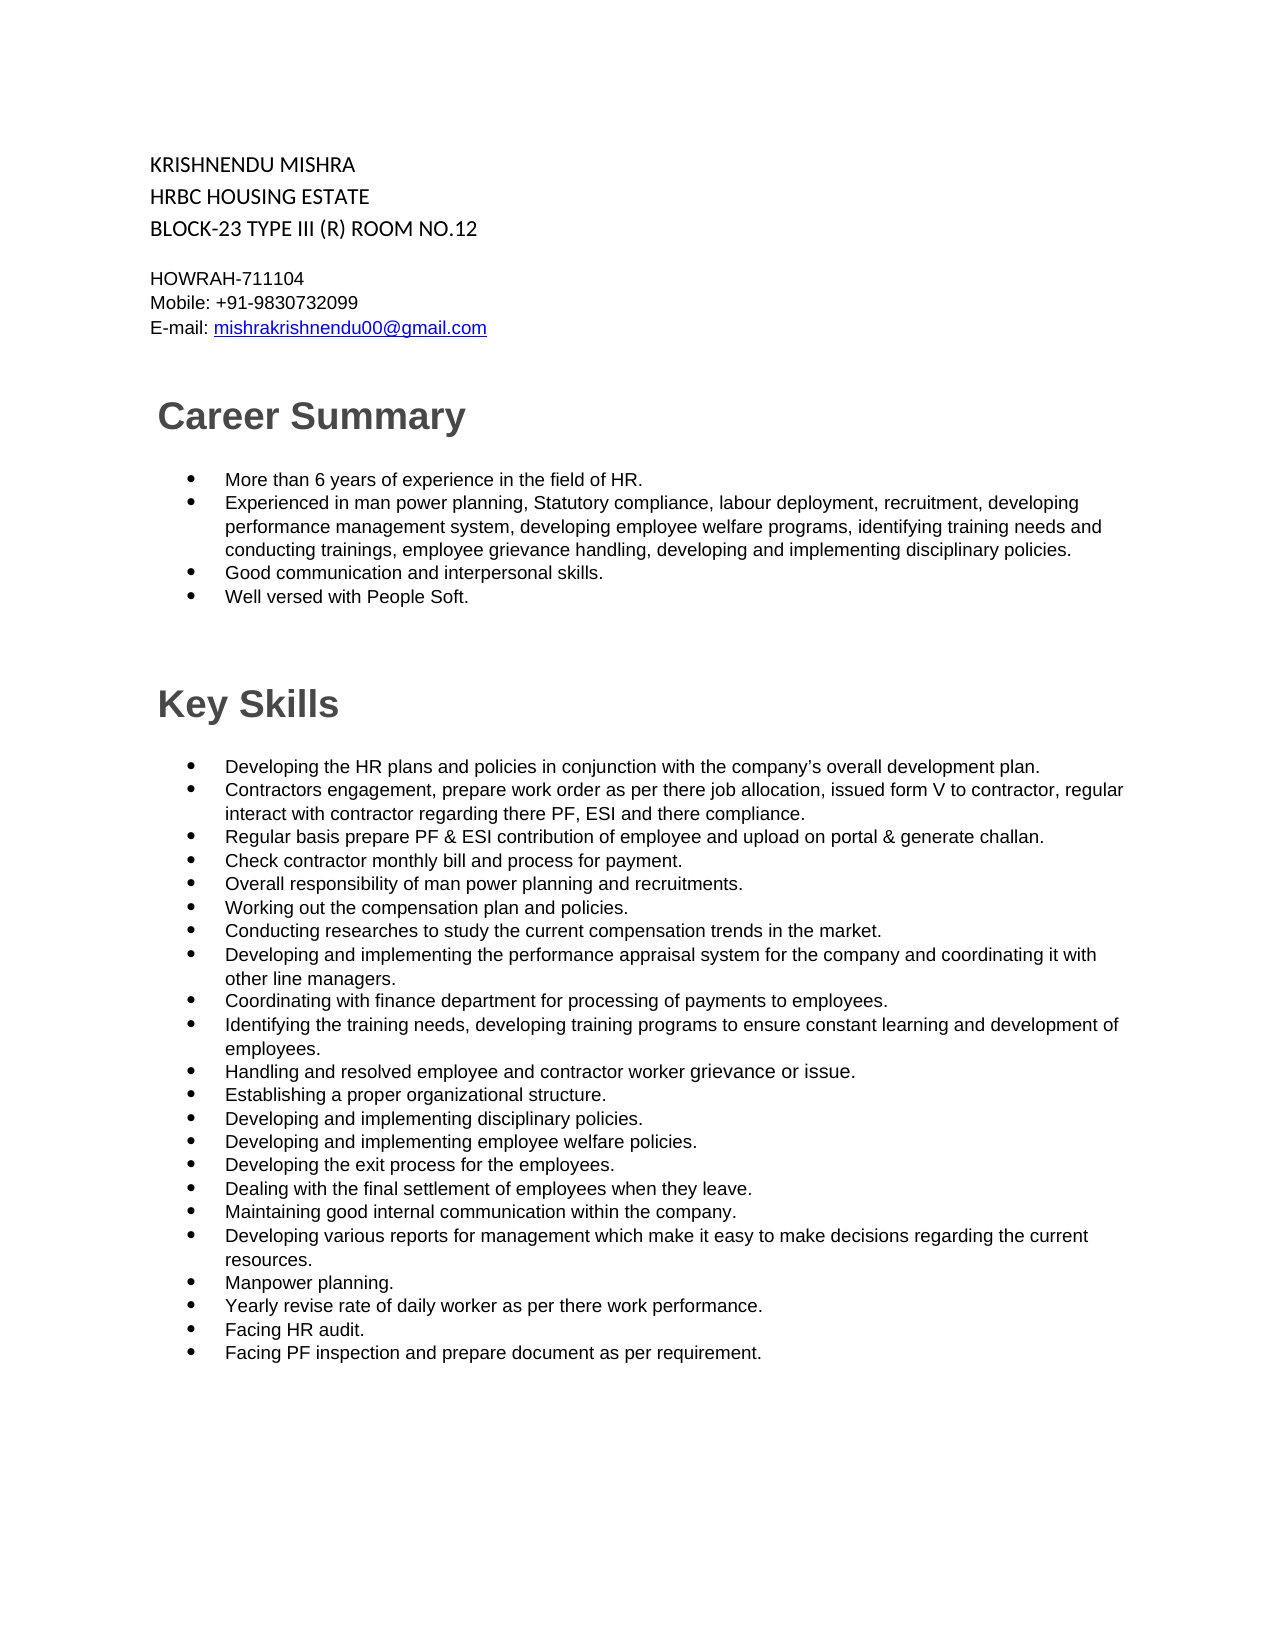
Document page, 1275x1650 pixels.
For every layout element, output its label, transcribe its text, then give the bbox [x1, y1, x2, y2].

list More than 6 years of experience in the field of HR. [187, 467, 1125, 490]
list Contractors engagement, prepare work order as per there job allocation, issued form V to contractor, regular interact with contractor regarding there PF, ESI and there compliance. [187, 778, 1125, 825]
list Well versed with People Soft. [187, 584, 1125, 608]
text Career Summary [157, 349, 1117, 438]
list Dealing with the final settlement of employees when they leave. [187, 1176, 1125, 1200]
list Yearly revise rate of daily worker as per there work performance. [187, 1293, 1125, 1317]
list Maintaining good internal communication within the company. [187, 1200, 1125, 1223]
list Experienced in man power planning, Statutory compliance, labour deployment, recruitment, developing performance management system, developing employee welfare programs, identifying training needs and conducting trainings, employee grievance handling, developing and implementing disciplinary policies. [187, 490, 1125, 561]
list Check contractor monthly bill and process for payment. [187, 848, 1125, 872]
list Developing various reports for management which make it easy to make decisions regarding the current resources. [187, 1223, 1125, 1270]
list Developing and implementing disciplinary policies. [187, 1106, 1125, 1129]
list Conducting researches to study the current compensation trends in the market. [187, 918, 1125, 942]
list Good communication and interpersonal skills. [187, 561, 1125, 584]
text KRISHNENDU MISHRA HRBC HOUSING ESTATE BLOCK-23 TYPE III (R) ROOM NO.12 [150, 150, 1125, 242]
list Regular basis prepare PF & ESI contribution of employee and upload on portal & generate challan. [187, 825, 1125, 848]
text E-mail: mishrakrishnendu00@gmail.com [150, 317, 1125, 338]
list Facing PF inspection and prepare document as per requirement. [187, 1340, 1125, 1364]
list Handling and resolved employee and contractor worker grievance or issue. [187, 1059, 1125, 1083]
text HOWRAH-711104 [150, 267, 1125, 289]
list Developing and implementing employee welfare policies. [187, 1129, 1125, 1153]
list Developing the exit process for the employees. [187, 1153, 1125, 1176]
list Identifying the training needs, developing training programs to ensure constant learning and development of employees. [187, 1012, 1125, 1059]
list Developing the HR plans and policies in conjunction with the company’s overall development plan. [187, 754, 1125, 778]
list Manpower planning. [187, 1270, 1125, 1293]
list Working out the compensation plan and policies. [187, 895, 1125, 918]
list Developing and implementing the performance appraisal system for the company and coordinating it with other line managers. [187, 942, 1125, 989]
list Facing HR audit. [187, 1317, 1125, 1340]
list Overall responsibility of man power planning and recruitments. [187, 872, 1125, 895]
text Key Skills [157, 637, 1117, 725]
text Mobile: +91-9830732099 [150, 292, 1125, 314]
list Coordinating with finance department for processing of payments to employees. [187, 989, 1125, 1012]
list Establishing a proper organizational structure. [187, 1083, 1125, 1106]
